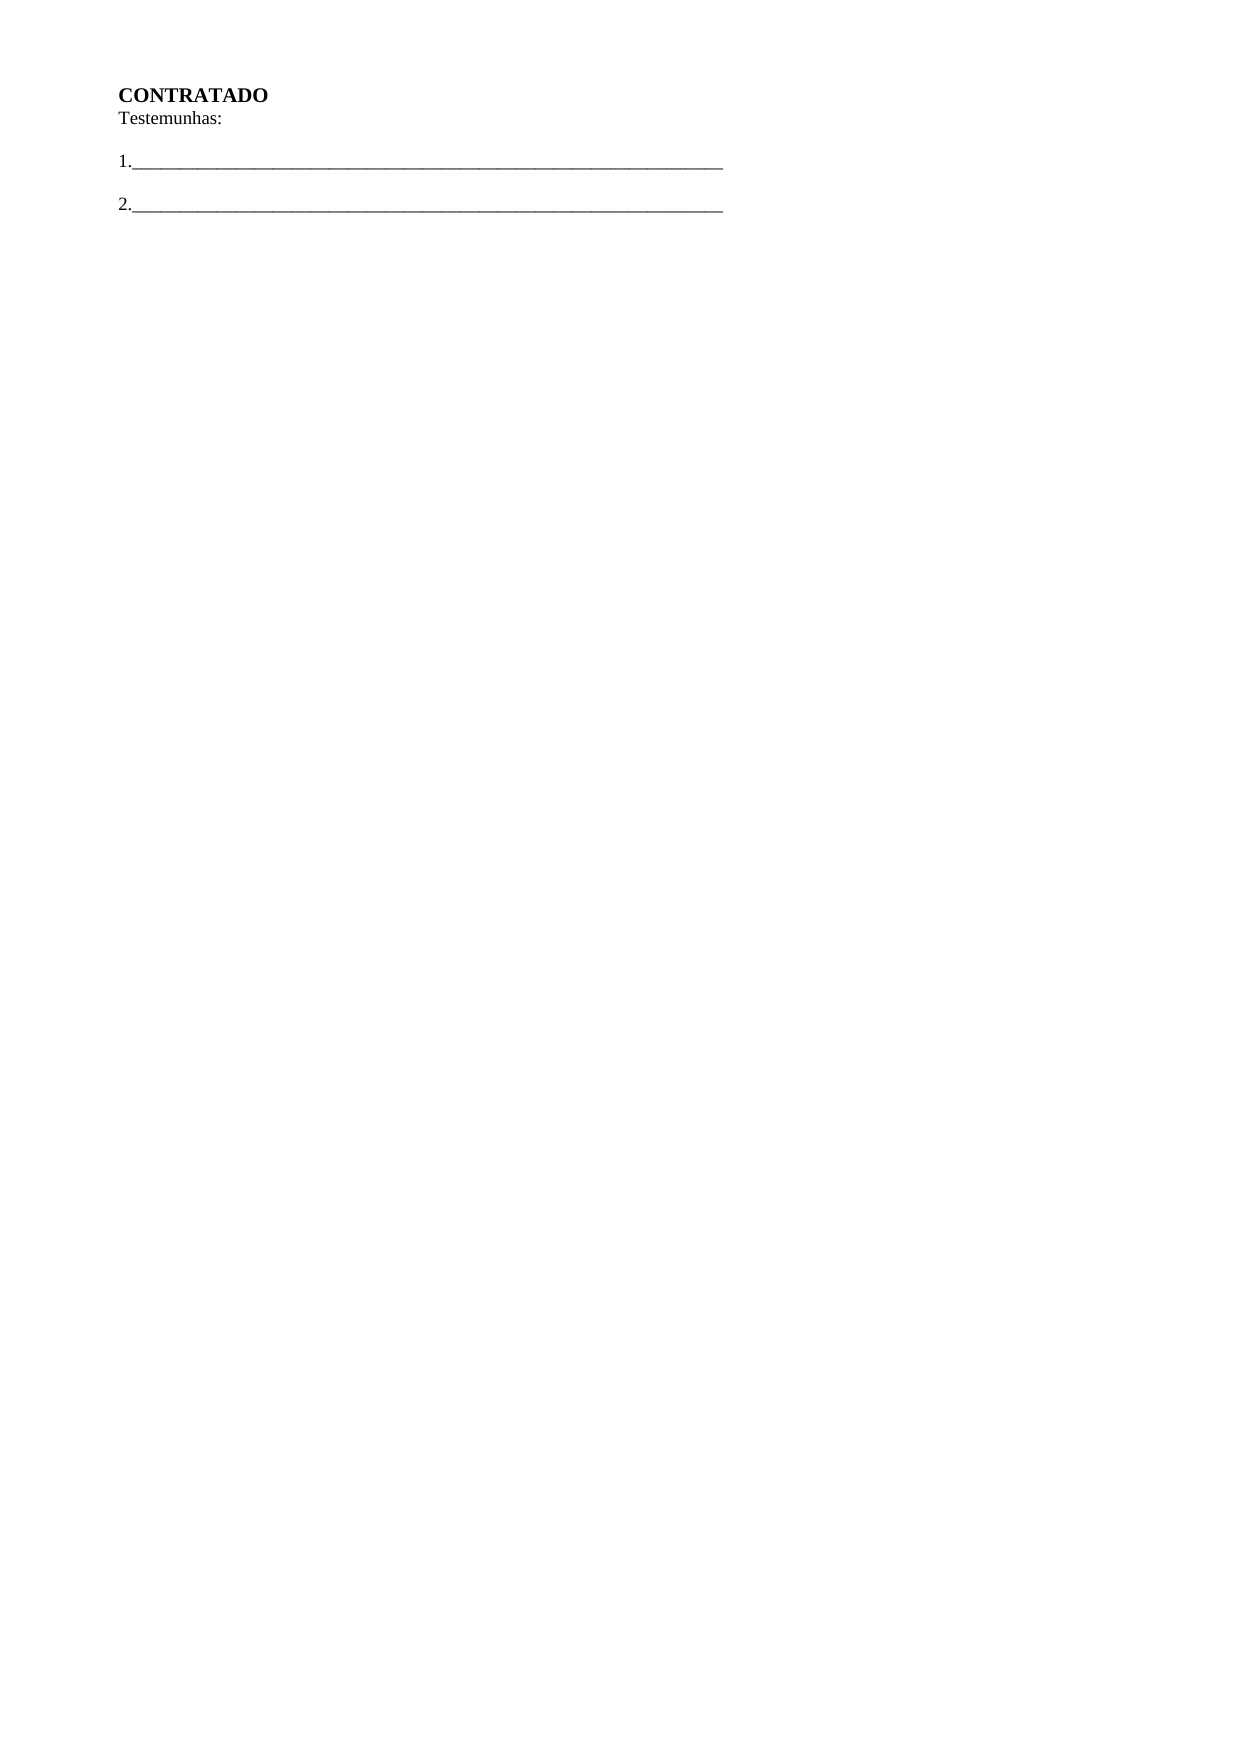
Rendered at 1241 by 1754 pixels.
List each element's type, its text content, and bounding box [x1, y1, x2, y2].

text Testemunhas: [118, 107, 1122, 128]
text 2._______________________________________________________________ [118, 193, 1122, 214]
text 1._______________________________________________________________ [118, 150, 1122, 171]
text CONTRATADO [118, 83, 1122, 107]
